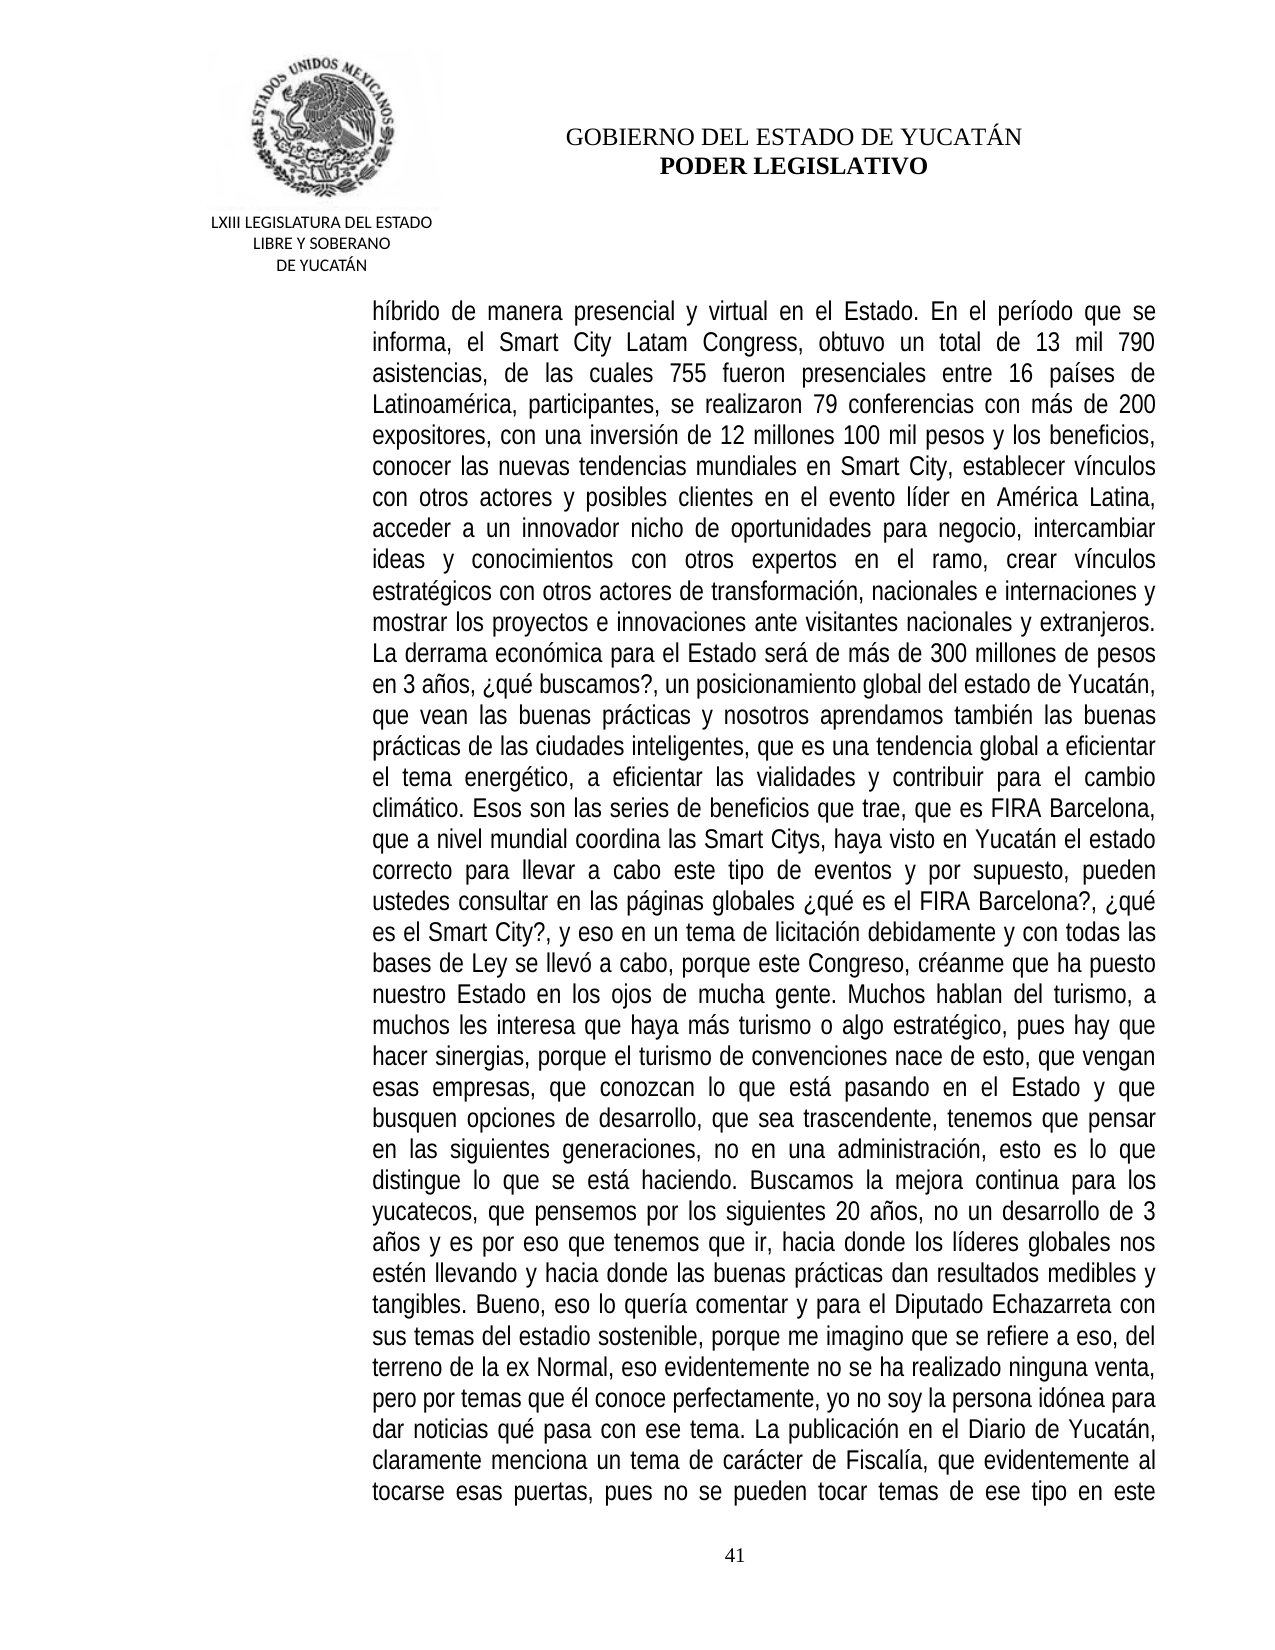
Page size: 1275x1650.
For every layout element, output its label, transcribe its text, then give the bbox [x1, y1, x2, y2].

picture [206, 50, 443, 211]
